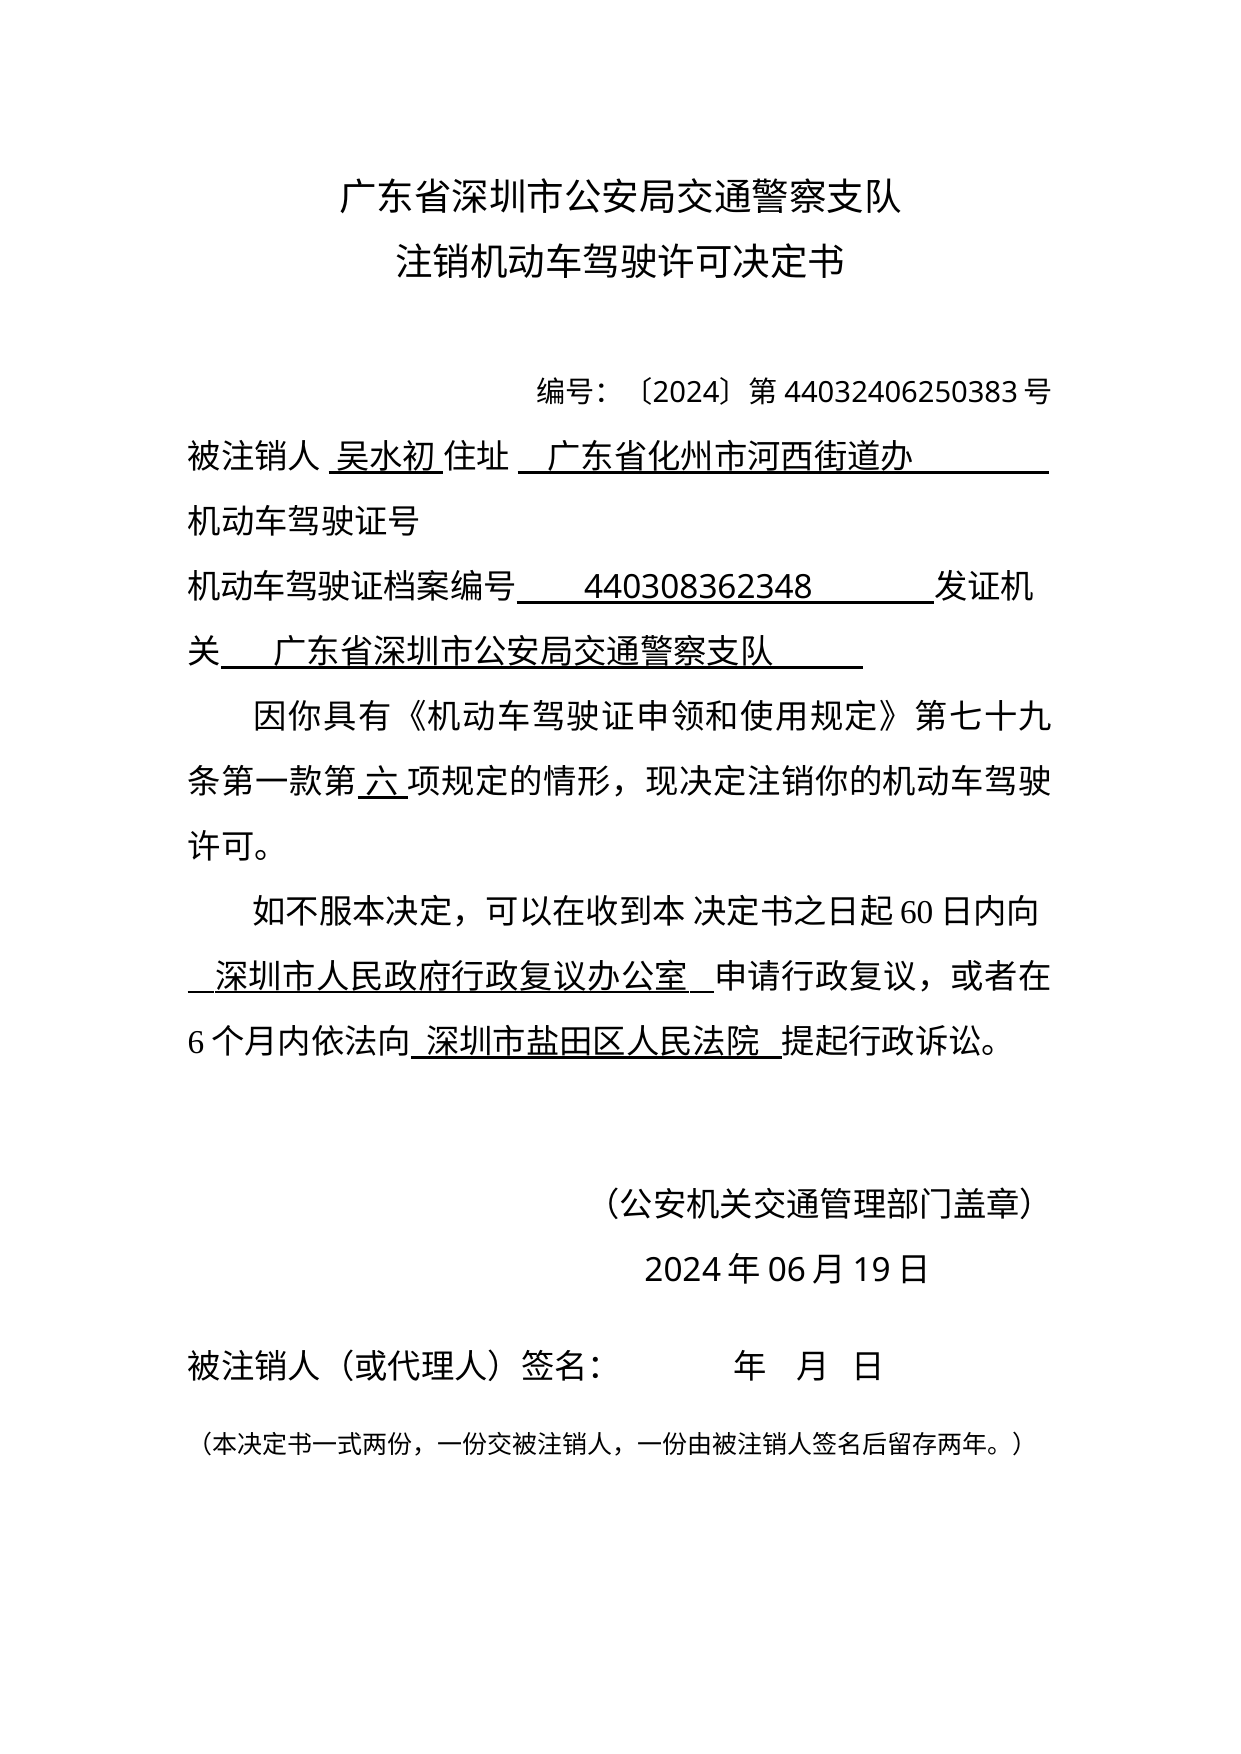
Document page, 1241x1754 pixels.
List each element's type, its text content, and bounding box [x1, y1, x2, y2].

text 2024年06月19日 [187, 1234, 1053, 1299]
text 被注销人 吴水初 住址 广东省化州市河西街道办 [187, 422, 1053, 487]
text 因你具有《机动车驾驶证申领和使用规定》第七十九条第一款第 六 项规定的情形，现决定注销你的机动车驾驶许可。 [187, 682, 1053, 877]
text 注销机动车驾驶许可决定书 [187, 227, 1053, 292]
text （本决定书一式两份，一份交被注销人，一份由被注销人签名后留存两年。） [187, 1397, 1053, 1468]
text 机动车驾驶证号 [187, 487, 1053, 552]
text 机动车驾驶证档案编号 440308362348 发证机关 广东省深圳市公安局交通警察支队 [187, 552, 1053, 682]
text 深圳市人民政府行政复议办公室 申请行政复议，或者在6个月内依法向 深圳市盐田区人民法院 提起行政诉讼。 [187, 942, 1053, 1072]
text 广东省深圳市公安局交通警察支队 [187, 162, 1053, 227]
text 编号：〔2024〕第 44032406250383号 [187, 357, 1053, 422]
text 如不服本决定，可以在收到本 决定书之日起60日内向 [202, 877, 1053, 942]
text （公安机关交通管理部门盖章） [187, 1169, 1053, 1234]
text 被注销人（或代理人）签名： 年 月 日 [187, 1332, 1053, 1397]
